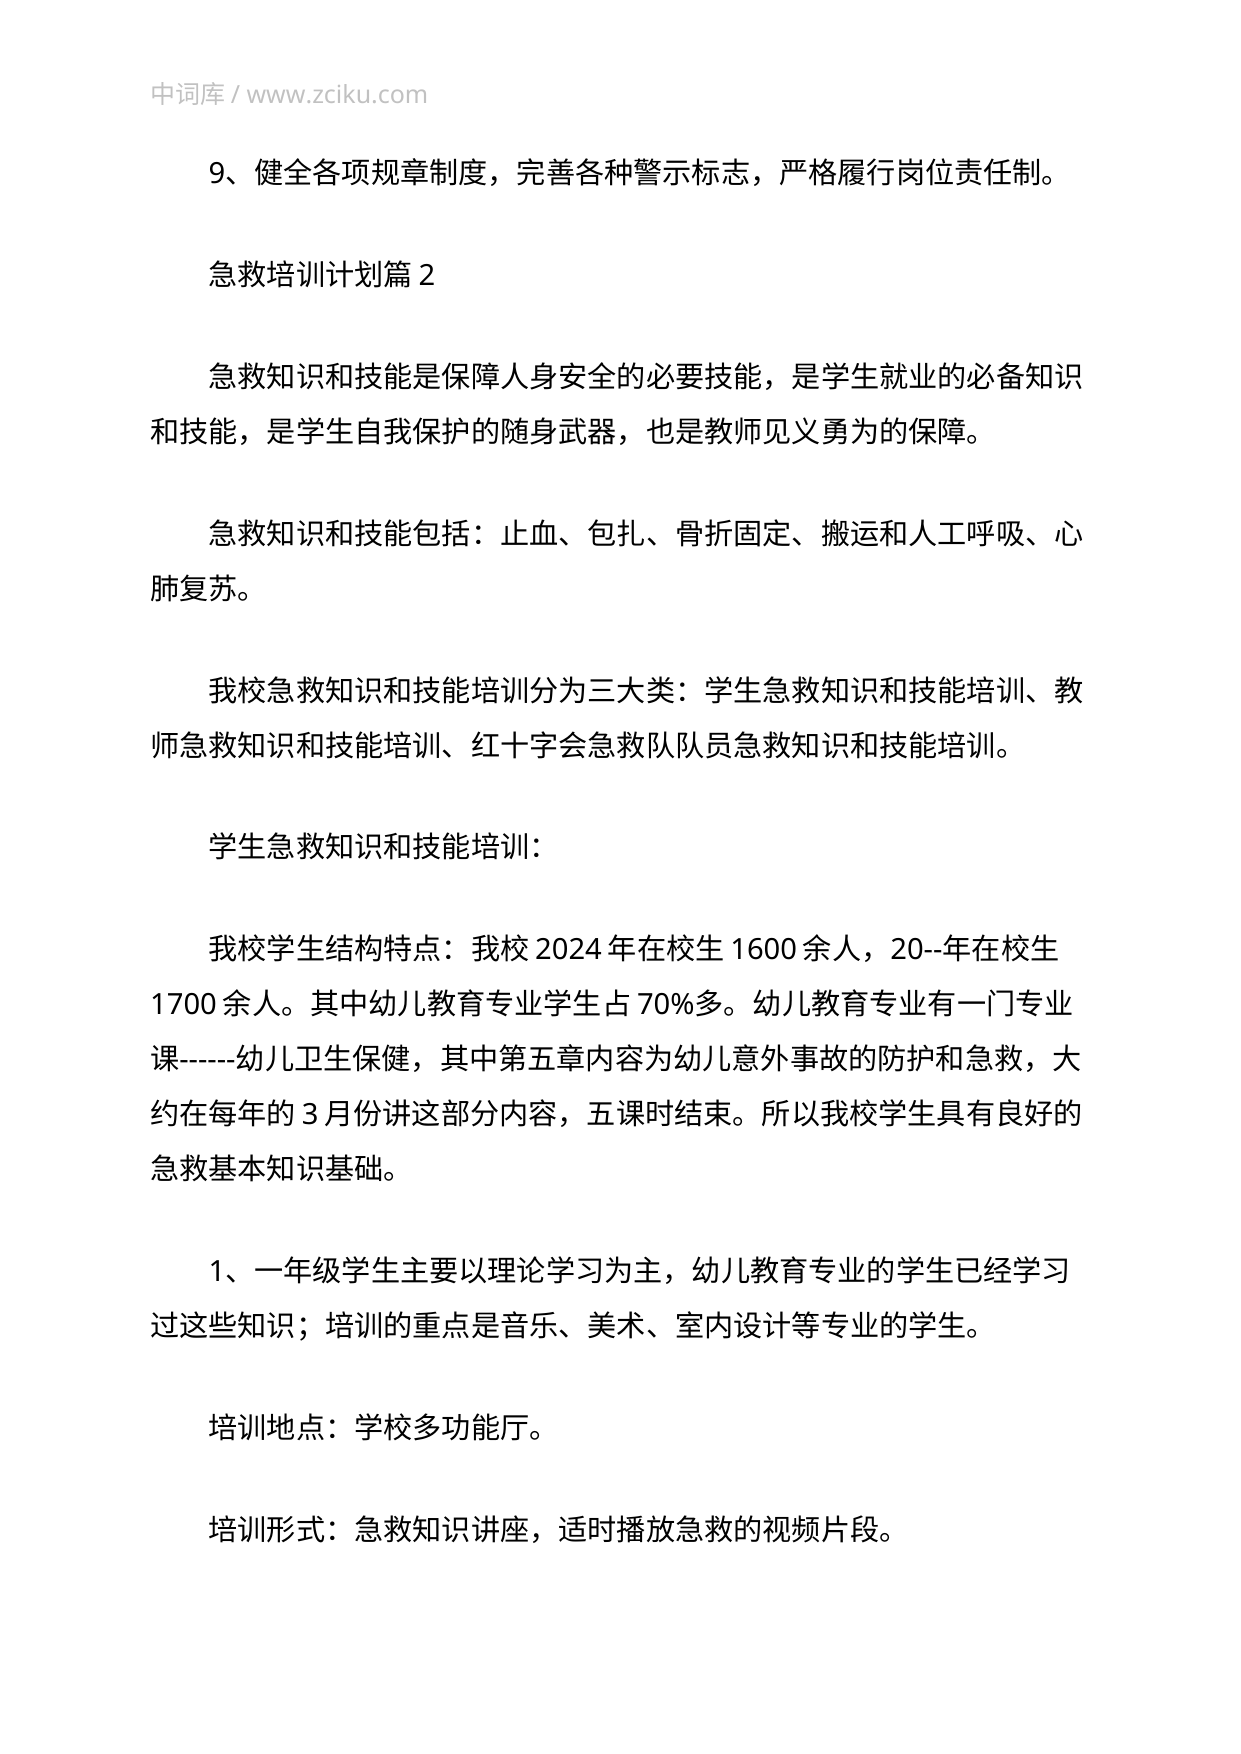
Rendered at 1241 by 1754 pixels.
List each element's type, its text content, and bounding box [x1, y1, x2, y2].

text 1、一年级学生主要以理论学习为主，幼儿教育专业的学生已经学习过这些知识；培训的重点是音乐、美术、室内设计等专业的学生。 [150, 1247, 1090, 1345]
text 培训地点：学校多功能厅。 [150, 1404, 1090, 1447]
text 我校学生结构特点：我校2024年在校生1600余人，20--年在校生1700余人。其中幼儿教育专业学生占70%多。幼儿教育专业有一门专业课------幼儿卫生保健，其中第五章内容为幼儿意外事故的防护和急救，大约在每年的3月份讲这部分内容，五课时结束。所以我校学生具有良好的急救基本知识基础。 [150, 926, 1090, 1188]
text 急救知识和技能是保障人身安全的必要技能，是学生就业的必备知识和技能，是学生自我保护的随身武器，也是教师见义勇为的保障。 [150, 354, 1090, 451]
text 学生急救知识和技能培训： [150, 824, 1090, 866]
text 我校急救知识和技能培训分为三大类：学生急救知识和技能培训、教师急救知识和技能培训、红十字会急救队队员急救知识和技能培训。 [150, 667, 1090, 764]
text 培训形式：急救知识讲座，适时播放急救的视频片段。 [150, 1506, 1090, 1548]
text 9、健全各项规章制度，完善各种警示标志，严格履行岗位责任制。 [150, 150, 1090, 192]
text 急救知识和技能包括：止血、包扎、骨折固定、搬运和人工呼吸、心肺复苏。 [150, 511, 1090, 608]
text 急救培训计划篇2 [150, 252, 1090, 294]
